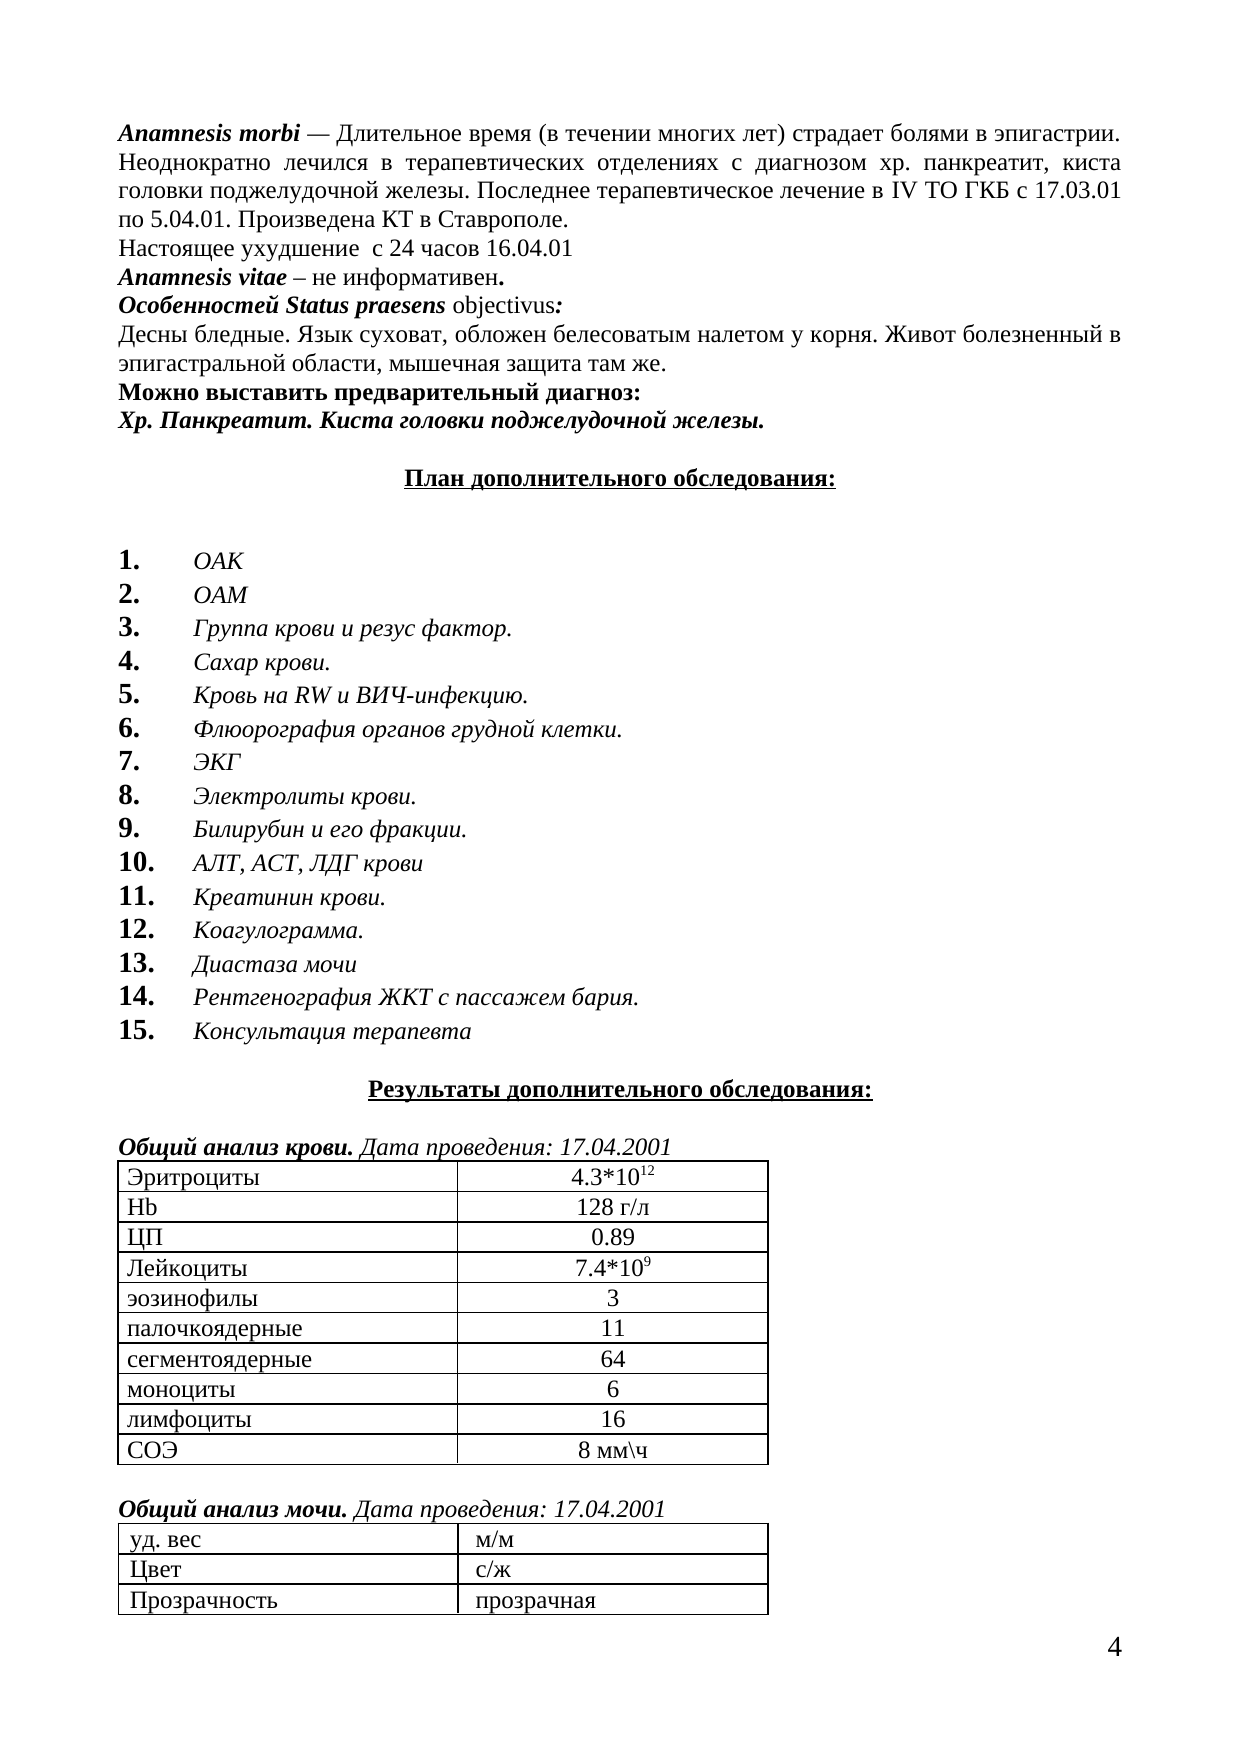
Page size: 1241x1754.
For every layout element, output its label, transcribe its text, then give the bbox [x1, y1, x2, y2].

table_cell Прозрачность [119, 1585, 457, 1613]
table_cell лимфоциты [119, 1405, 457, 1433]
list ОАК [118, 542, 1122, 576]
list Кровь на RW и ВИЧ-инфекцию. [118, 676, 1122, 710]
list ОАМ [118, 576, 1122, 609]
table_cell Hb [119, 1192, 457, 1221]
list ЭКГ [118, 743, 1122, 777]
list Креатинин крови. [118, 878, 1122, 911]
table_cell палочкоядерные [119, 1313, 457, 1342]
table_header 4.3*1012 [458, 1162, 767, 1191]
text Можно выставить предварительный диагноз: [118, 377, 1122, 406]
list Группа крови и резус фактор. [118, 609, 1122, 643]
table_cell 64 [458, 1344, 767, 1372]
table_cell 16 [458, 1405, 767, 1433]
list Сахар крови. [118, 643, 1122, 676]
table_cell Цвет [119, 1555, 457, 1583]
table_cell СОЭ [119, 1435, 457, 1463]
table_header уд. вес [119, 1524, 457, 1553]
table_header Эритроциты [119, 1162, 457, 1191]
table_cell моноциты [119, 1374, 457, 1403]
list Диастаза мочи [118, 945, 1122, 978]
text Настоящее ухудшение с 24 часов 16.04.01 [118, 233, 1122, 262]
table_cell сегментоядерные [119, 1344, 457, 1372]
table_cell эозинофилы [119, 1283, 457, 1312]
subtitle Результаты дополнительного обследования: [118, 1074, 1122, 1103]
table_cell 3 [458, 1283, 767, 1312]
text Общий анализ мочи. Дата проведения: 17.04.2001 [118, 1494, 1122, 1522]
table_cell Лейкоциты [119, 1253, 457, 1282]
table_cell 6 [458, 1374, 767, 1403]
table_cell 128 г/л [458, 1192, 767, 1221]
list АЛТ, АСТ, ЛДГ крови [118, 844, 1122, 878]
list Коагулограмма. [118, 911, 1122, 945]
list Электролиты крови. [118, 777, 1122, 811]
text Десны бледные. Язык суховат, обложен белесоватым налетом у корня. Живот болезненный в эпигастральной области, мышечная защита там же. [118, 319, 1122, 377]
list Консультация терапевта [118, 1012, 1122, 1045]
list Рентгенография ЖКТ с пассажем бария. [118, 978, 1122, 1012]
subtitle План дополнительного обследования: [118, 463, 1122, 492]
table_cell 11 [458, 1313, 767, 1342]
table_cell 7.4*109 [458, 1253, 767, 1282]
table_cell 0.89 [458, 1223, 767, 1251]
table_cell ЦП [119, 1223, 457, 1251]
text Хр. Панкреатит. Киста головки поджелудочной железы. [118, 406, 1122, 434]
text Особенностей Status praesens objectivus: [118, 291, 1122, 319]
table_header м/м [459, 1524, 767, 1553]
table_cell прозрачная [459, 1585, 767, 1613]
list Флюорография органов грудной клетки. [118, 710, 1122, 743]
table_cell с/ж [459, 1555, 767, 1583]
text Anamnesis vitae – не информативен. [118, 262, 1122, 291]
list Билирубин и его фракции. [118, 811, 1122, 844]
text Общий анализ крови. Дата проведения: 17.04.2001 [118, 1132, 1122, 1160]
text Anamnesis morbi — Длительное время (в течении многих лет) страдает болями в эпигастрии. Неоднократно лечился в терапевтических отделениях с диагнозом хр. панкреатит, киста головки поджелудочной железы. Последнее терапевтическое лечение в IV ТО ГКБ с 17.03.01 по 5.04.01. Произведена КТ в Ставрополе. [118, 118, 1122, 233]
table_cell 8 мм\ч [458, 1435, 767, 1463]
